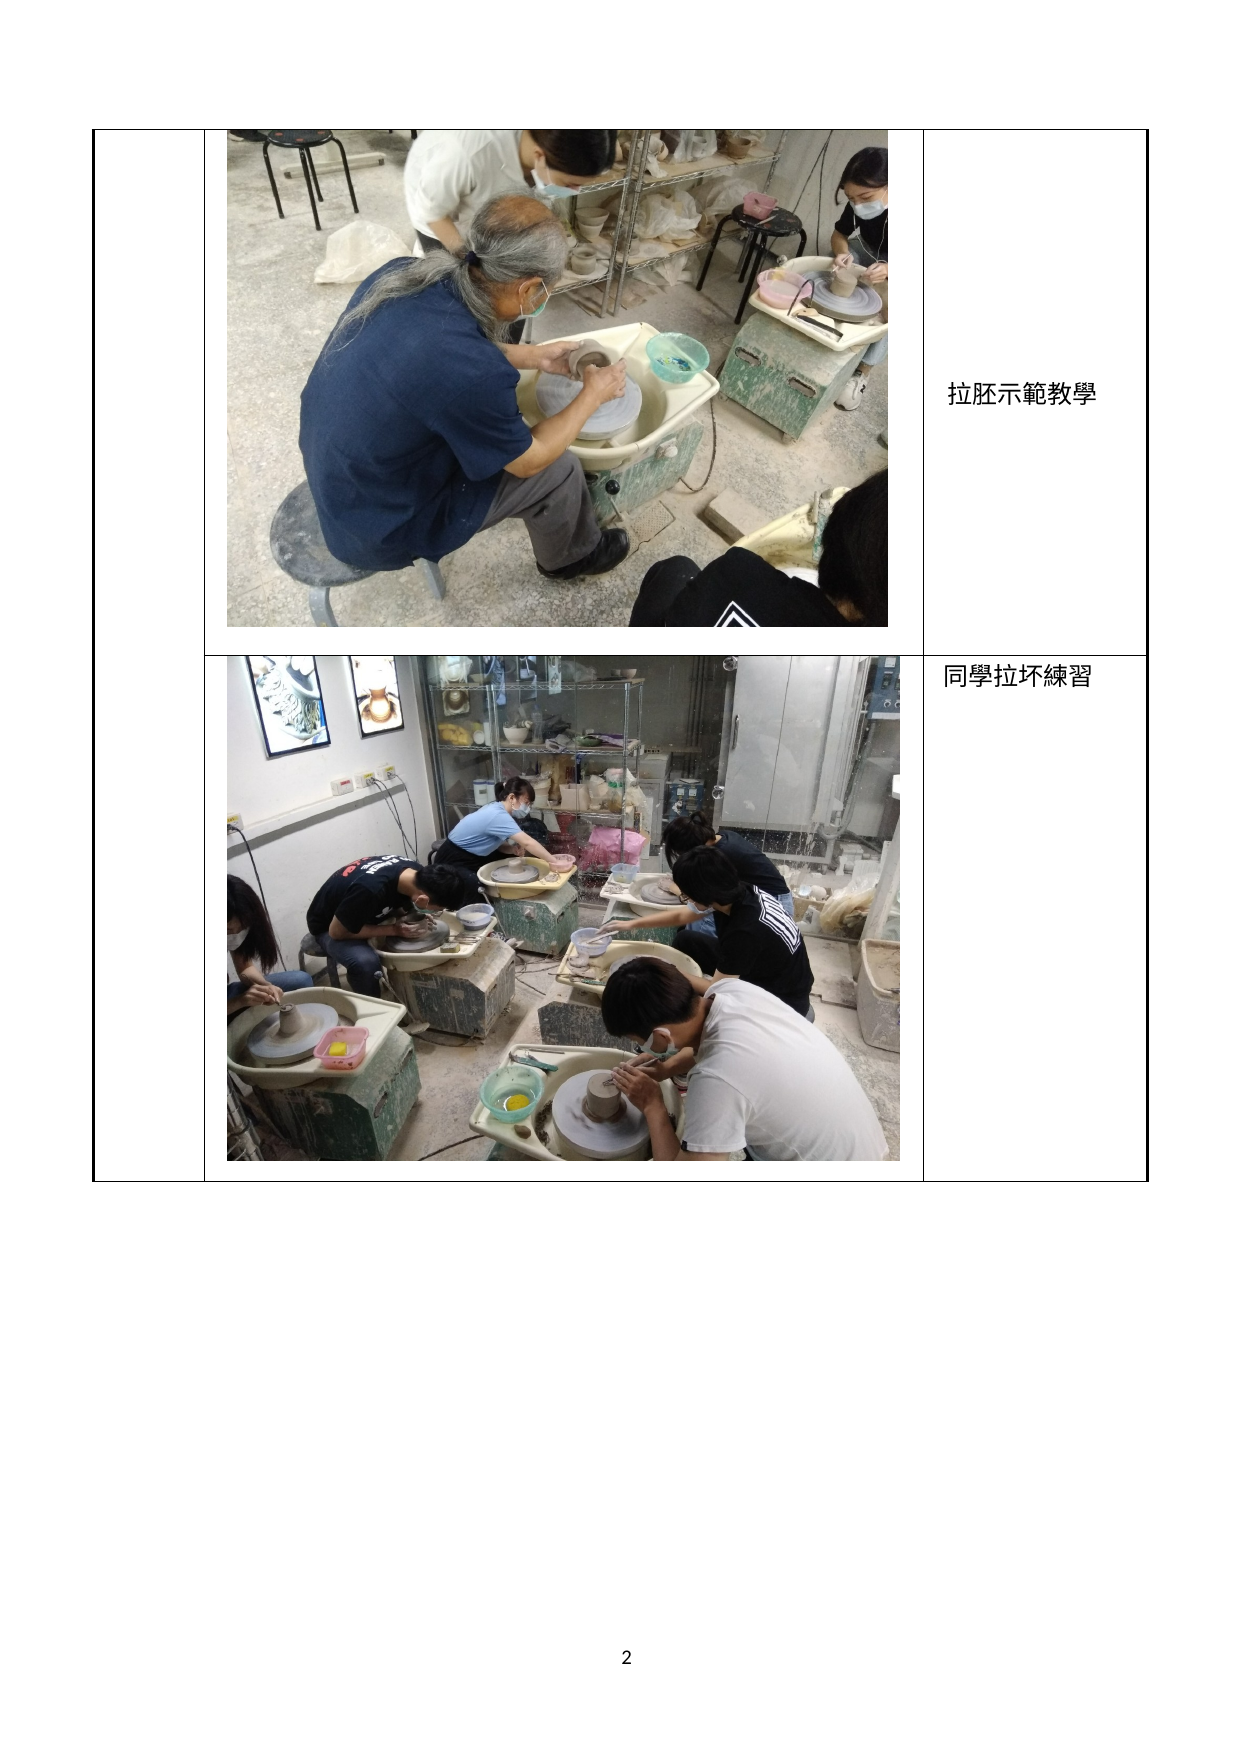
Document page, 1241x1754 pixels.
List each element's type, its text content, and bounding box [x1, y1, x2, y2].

table_cell [95, 130, 204, 1181]
picture [227, 656, 900, 1161]
table_cell [205, 656, 923, 1181]
table_cell [205, 130, 923, 655]
picture [227, 130, 888, 627]
table_cell 同學拉坏練習 [924, 656, 1146, 1181]
table_cell 拉胚示範教學 [924, 130, 1146, 655]
